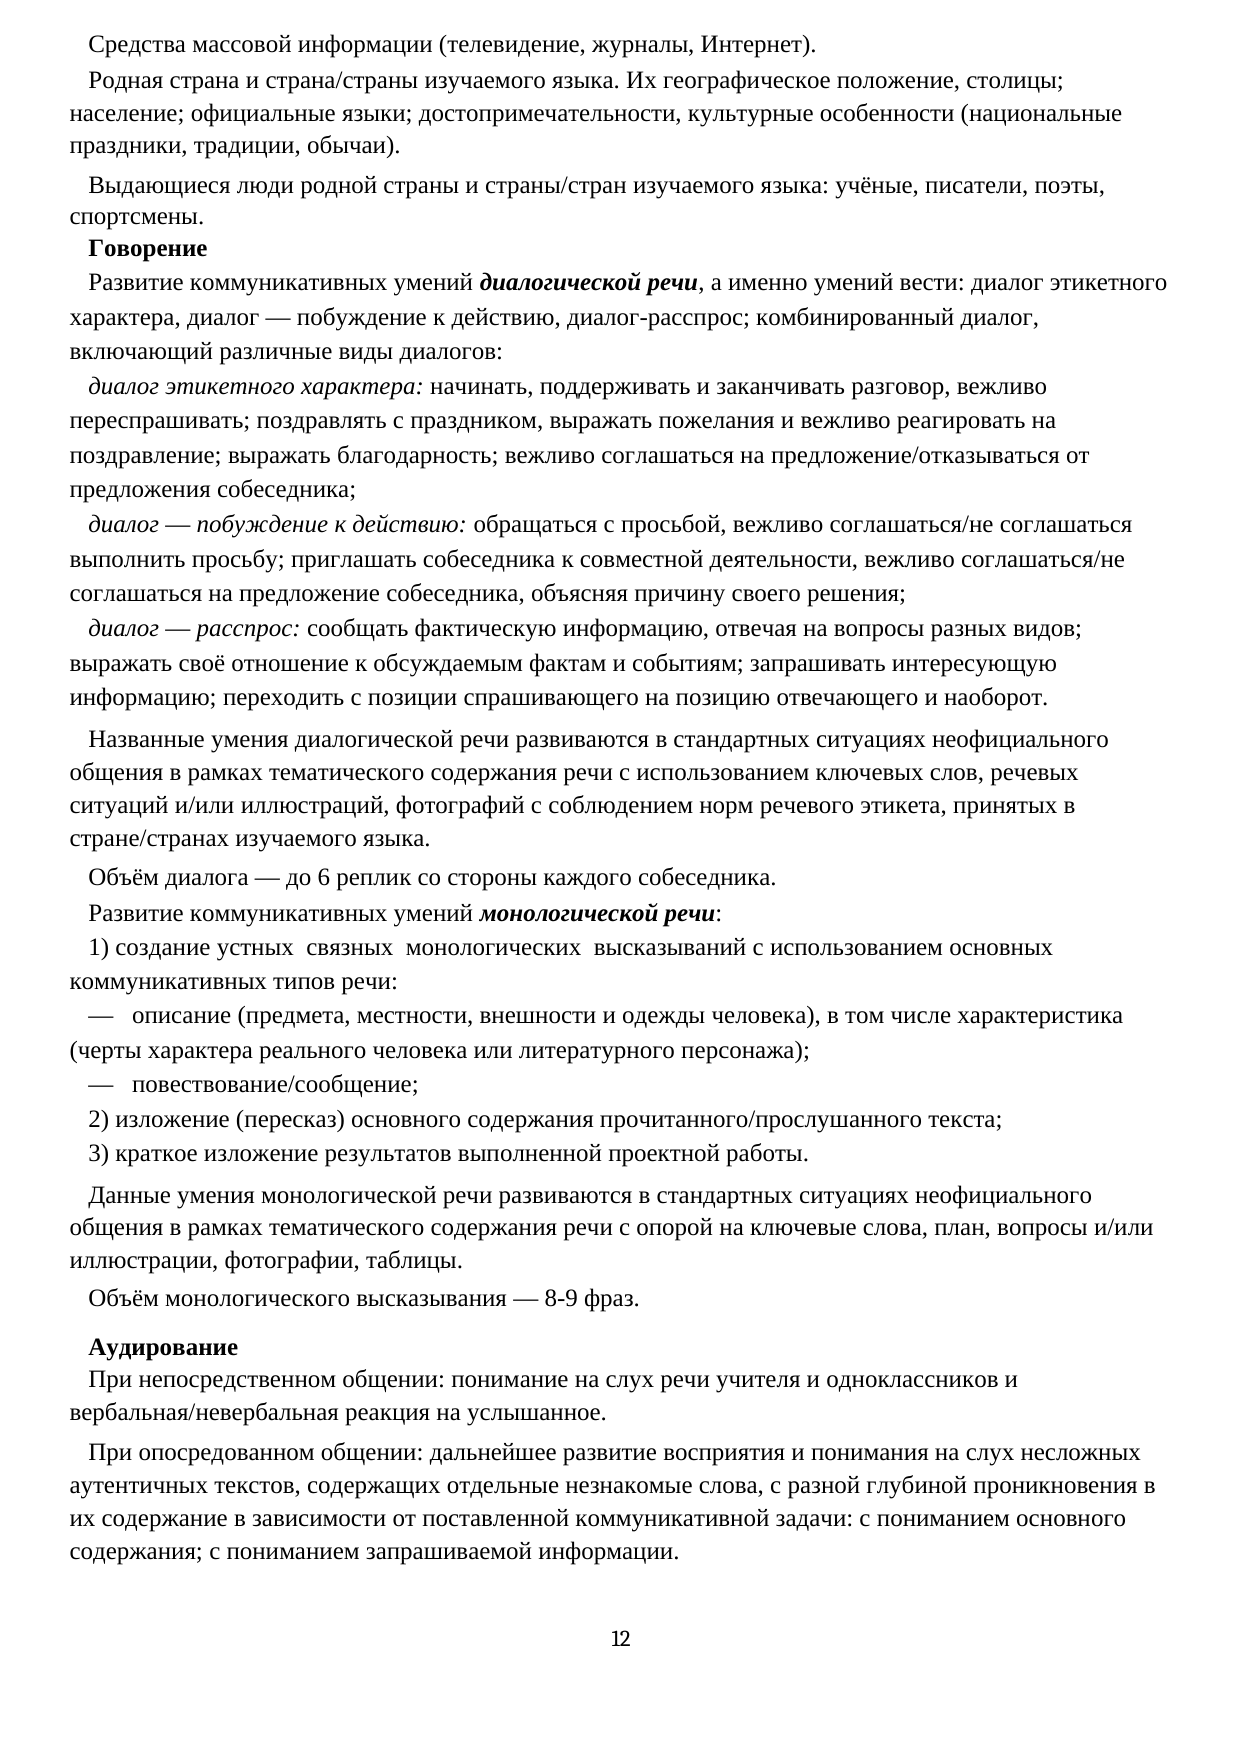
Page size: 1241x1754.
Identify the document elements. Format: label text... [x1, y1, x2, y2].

text При опосредованном общении: дальнейшее развитие восприятия и понимания на слух несложных аутентичных текстов, содержащих отдельные незнакомые слова, с разной глубиной проникновения в их содержание в зависимости от поставленной коммуникативной задачи: с пониманием основного содержания; с пониманием запрашиваемой информации. [69, 1437, 1172, 1564]
text Данные умения монологической речи развиваются в стандартных ситуациях неофициального общения в рамках тематического содержания речи с опорой на ключевые слова, план, вопросы и/или иллюстрации, фотографии, таблицы. [69, 1180, 1172, 1274]
text Развитие коммуникативных умений монологической речи: 1) создание устных связных монологических высказываний с использованием основных коммуникативных типов речи: — описание (предмета, местности, внешности и одежды человека), в том числе характеристика (черты характера реального человека или литературного персонажа); — повествование/сообщение; 2) изложение (пересказ) основного содержания прочитанного/прослушанного текста; 3) краткое изложение результатов выполненной проектной работы. [69, 898, 1127, 1167]
text Объём диалога — до 6 реплик со стороны каждого собеседника. [88, 863, 1172, 891]
text Объём монологического высказывания — 8-9 фраз. [88, 1284, 1172, 1312]
text Выдающиеся люди родной страны и страны/стран изучаемого языка: учёные, писатели, поэты, спортсмены. [69, 170, 1112, 230]
text Родная страна и страна/страны изучаемого языка. Их географическое положение, столицы; население; официальные языки; достопримечательности, культурные особенности (национальные праздники, традиции, обычаи). [69, 66, 1127, 159]
text Говорение Развитие коммуникативных умений диалогической речи, а именно умений вести: диалог этикетного характера, диалог — побуждение к действию, диалог-расспрос; комбинированный диалог, включающий различные виды диалогов: диалог этикетного характера: начинать, поддерживать и заканчивать разговор, вежливо переспрашивать; поздравлять с праздником, выражать пожелания и вежливо реагировать на поздравление; выражать благодарность; вежливо соглашаться на предложение/отказываться от предложения собеседника; диалог — побуждение к действию: обращаться с просьбой, вежливо соглашаться/не соглашаться выполнить просьбу; приглашать собеседника к совместной деятельности, вежливо соглашаться/не соглашаться на предложение собеседника, объясняя причину своего решения; диалог — расспрос: сообщать фактическую информацию, отвечая на вопросы разных видов; выражать своё отношение к обсуждаемым фактам и событиям; запрашивать интересующую информацию; переходить с позиции спрашивающего на позицию отвечающего и наоборот. [69, 233, 1172, 711]
text Названные умения диалогической речи развиваются в стандартных ситуациях неофициального общения в рамках тематического содержания речи с использованием ключевых слов, речевых ситуаций и/или иллюстраций, фотографий с соблюдением норм речевого этикета, принятых в стране/странах изучаемого языка. [69, 724, 1127, 852]
text Средства массовой информации (телевидение, журналы, Интернет). [88, 31, 1172, 58]
text Аудирование При непосредственном общении: понимание на слух речи учителя и одноклассников и вербальная/невербальная реакция на услышанное. [69, 1332, 1022, 1426]
